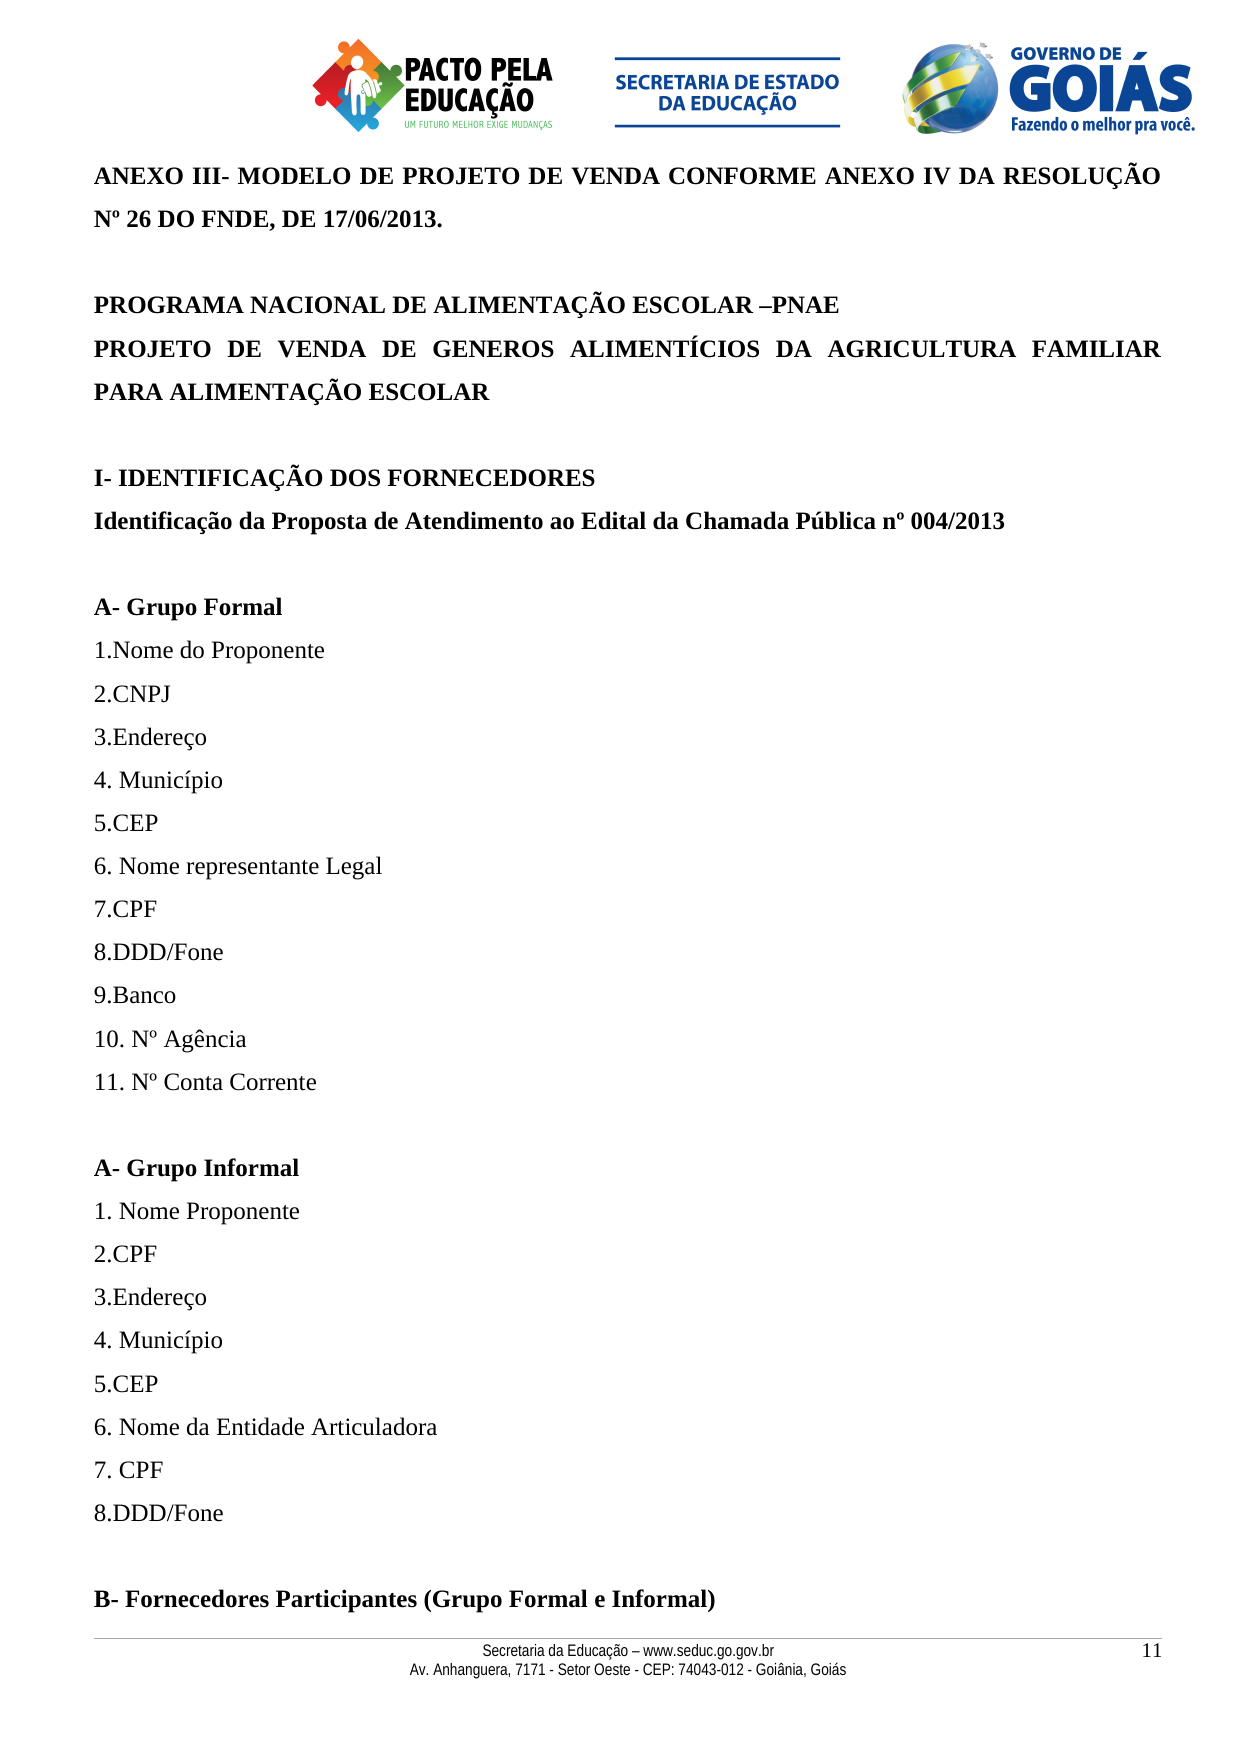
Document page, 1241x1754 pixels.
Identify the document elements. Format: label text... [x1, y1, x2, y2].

text ANEXO III- MODELO DE PROJETO DE VENDA CONFORME ANEXO IV DA RESOLUÇÃO Nº 26 DO FNDE, DE 17/06/2013. [94, 161, 1162, 233]
text 5.CEP [94, 1369, 1162, 1397]
text B- Fornecedores Participantes (Grupo Formal e Informal) [94, 1584, 1162, 1613]
text 6. Nome da Entidade Articuladora [94, 1412, 1162, 1441]
text 2.CNPJ [94, 679, 1162, 707]
text 10. Nº Agência [94, 1024, 1162, 1052]
picture [303, 34, 1202, 143]
text 8.DDD/Fone [94, 937, 1162, 966]
text 3.Endereço [94, 722, 1162, 751]
text 4. Município [94, 1326, 1162, 1354]
text PROJETO DE VENDA DE GENEROS ALIMENTÍCIOS DA AGRICULTURA FAMILIAR PARA ALIMENTAÇÃO ESCOLAR [94, 334, 1162, 406]
text PROGRAMA NACIONAL DE ALIMENTAÇÃO ESCOLAR –PNAE [94, 291, 1162, 319]
text 1. Nome Proponente [94, 1196, 1162, 1225]
text 8.DDD/Fone [94, 1498, 1162, 1527]
text 6. Nome representante Legal [94, 851, 1162, 880]
text 4. Município [94, 765, 1162, 794]
text A- Grupo Informal [94, 1153, 1162, 1182]
text 2.CPF [94, 1239, 1162, 1268]
text 3.Endereço [94, 1282, 1162, 1311]
text I- IDENTIFICAÇÃO DOS FORNECEDORES [94, 463, 1162, 492]
text 11. Nº Conta Corrente [94, 1067, 1162, 1096]
text 5.CEP [94, 808, 1162, 837]
text 7.CPF [94, 894, 1162, 923]
text 1.Nome do Proponente [94, 636, 1162, 664]
text 9.Banco [94, 981, 1162, 1009]
text 7. CPF [94, 1455, 1162, 1484]
text Identificação da Proposta de Atendimento ao Edital da Chamada Pública nº 004/2013 [94, 506, 1162, 535]
text A- Grupo Formal [94, 592, 1162, 621]
